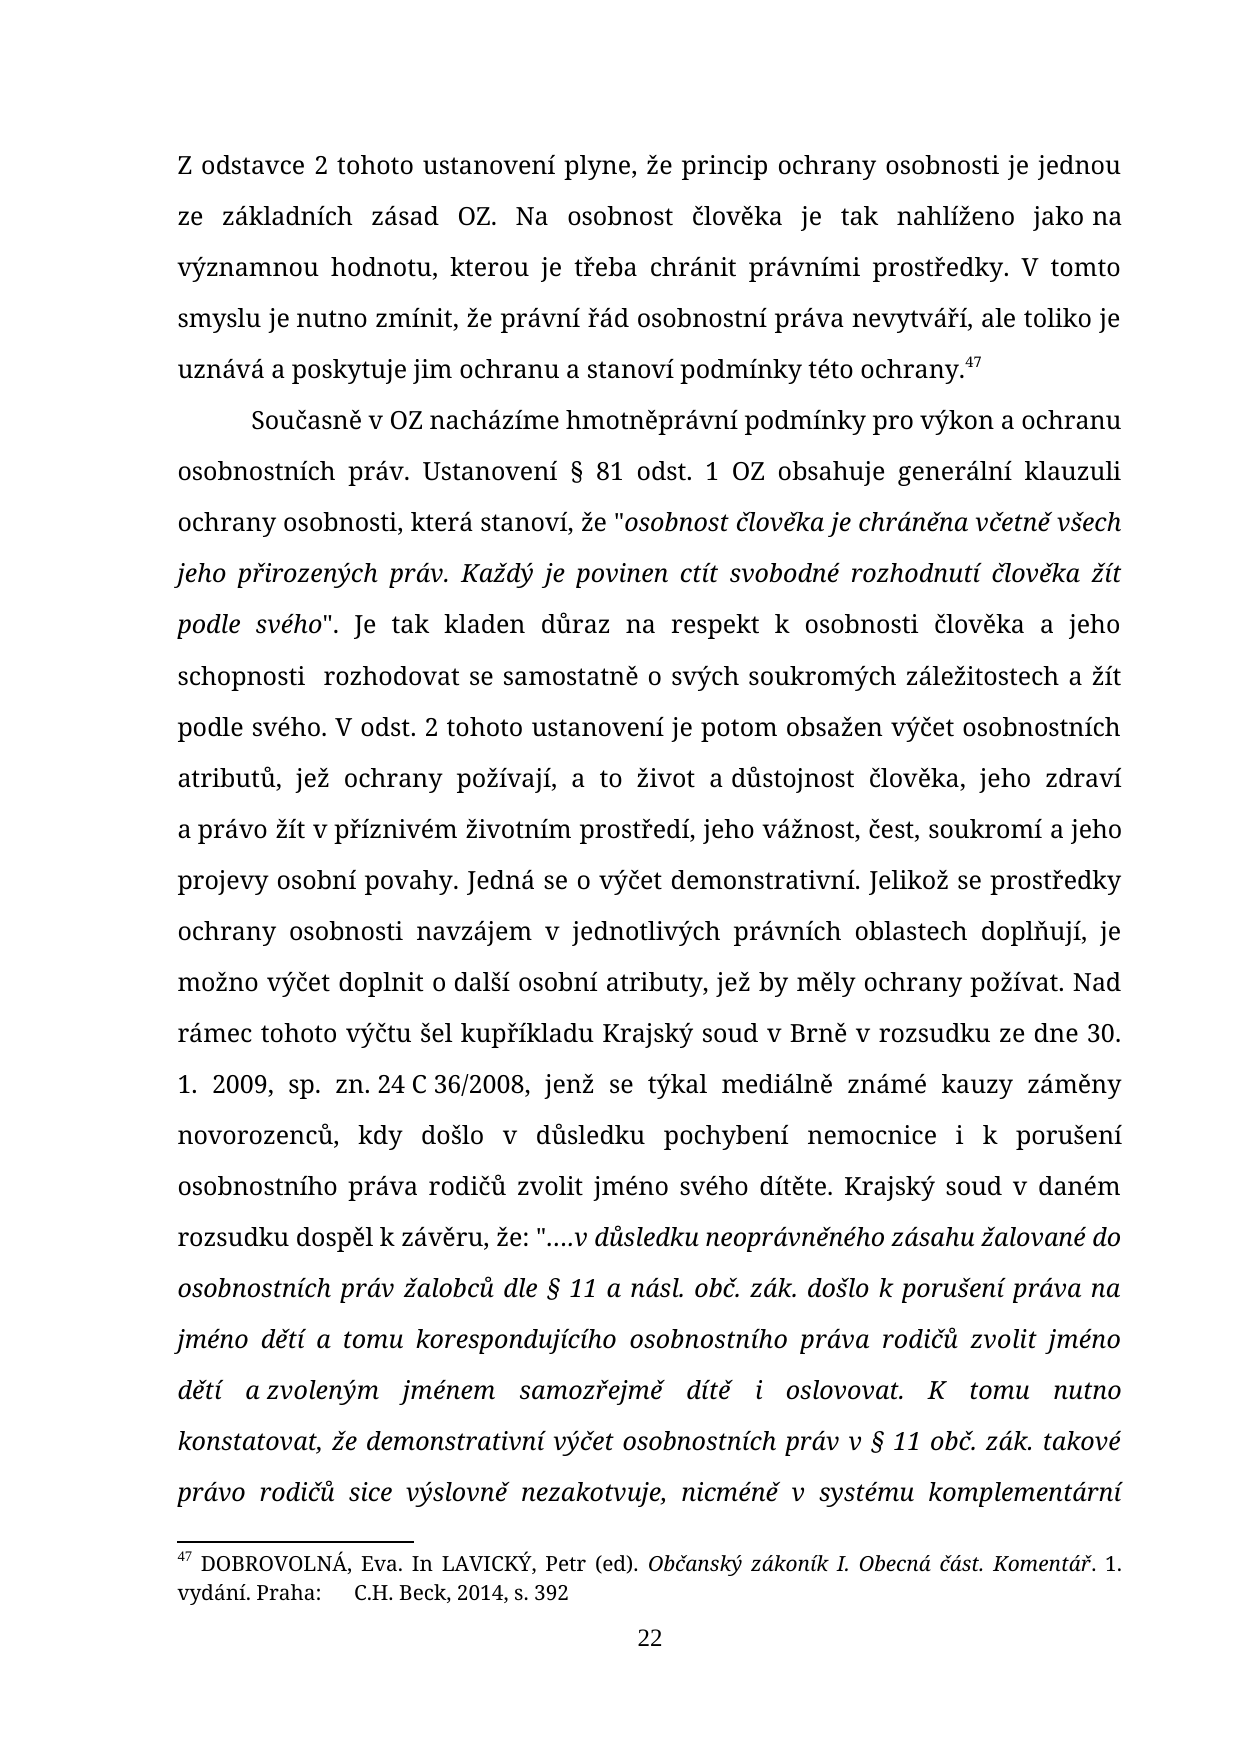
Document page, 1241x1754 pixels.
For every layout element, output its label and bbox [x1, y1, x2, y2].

text [177, 148, 1122, 386]
text [177, 403, 1122, 1509]
